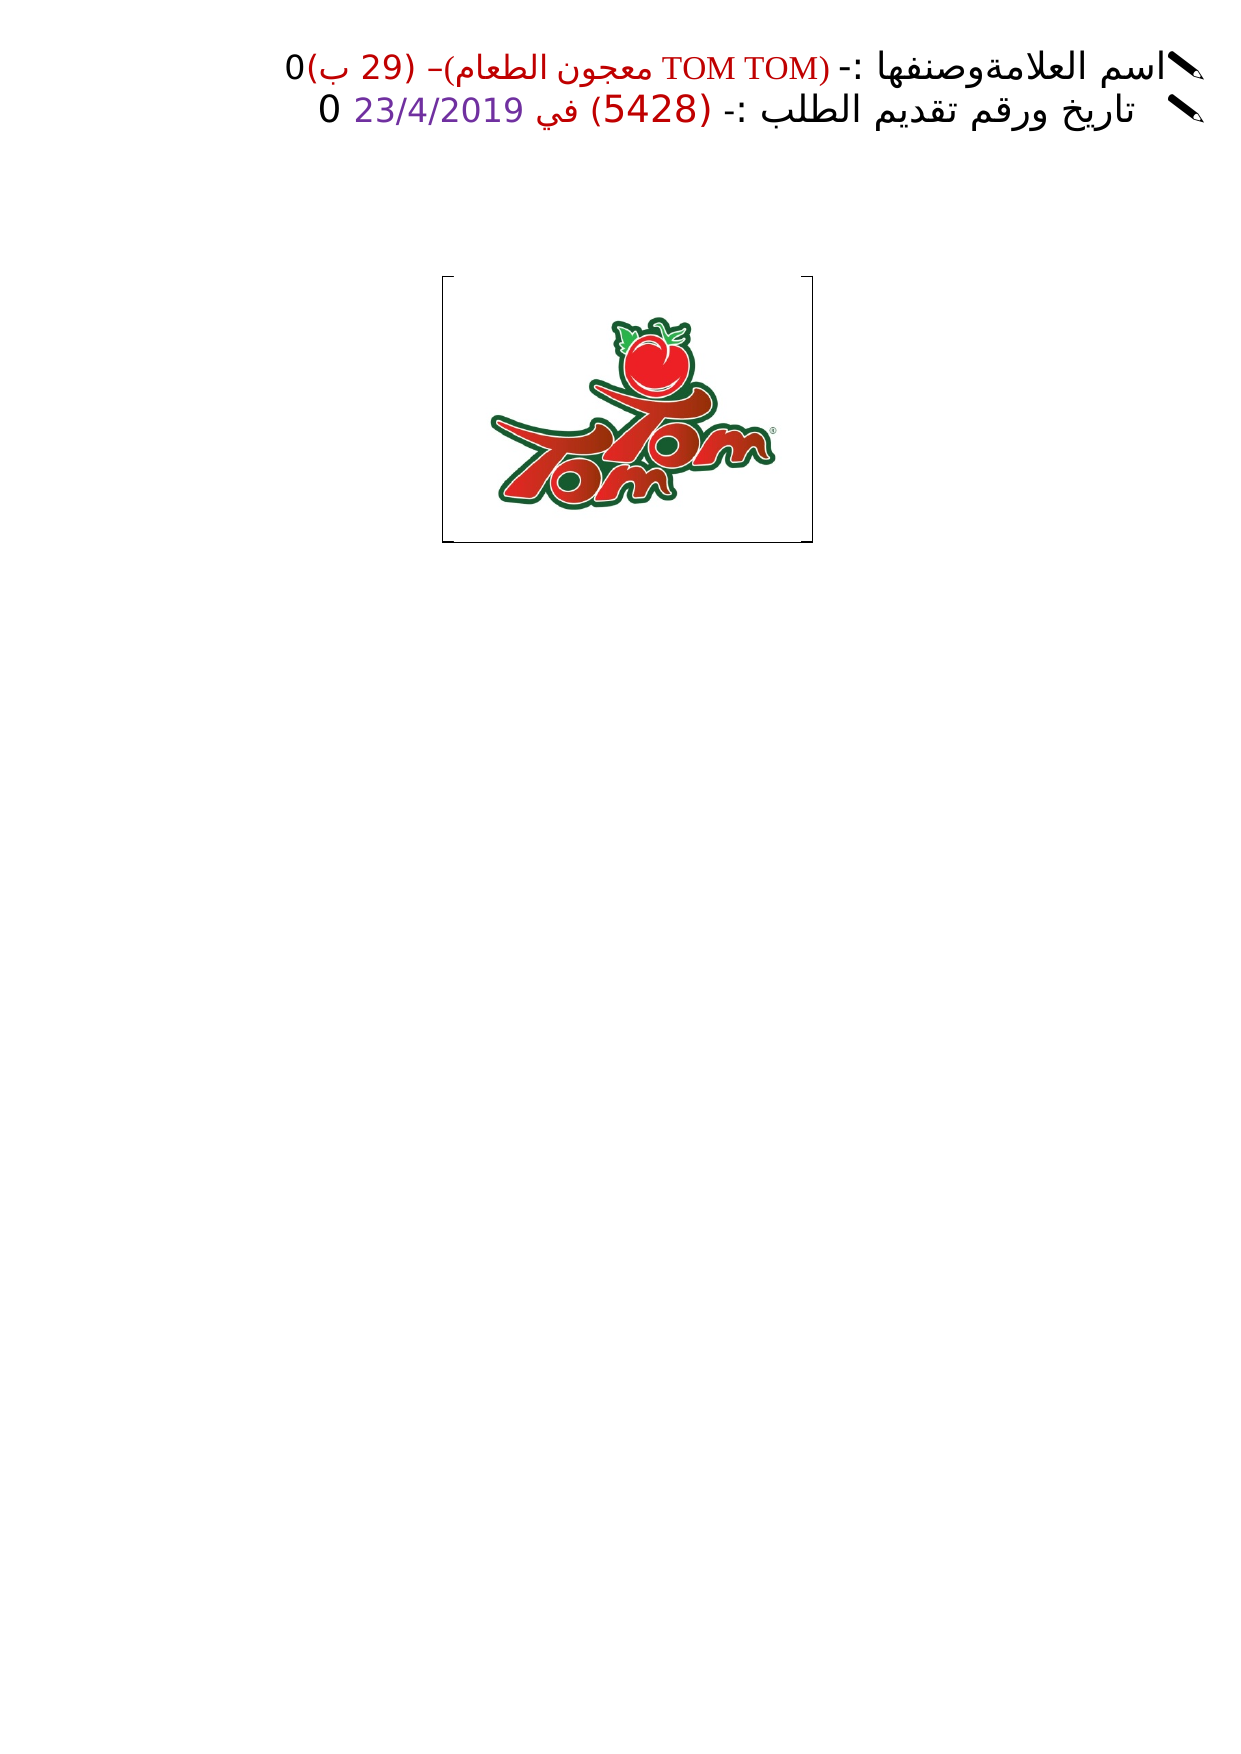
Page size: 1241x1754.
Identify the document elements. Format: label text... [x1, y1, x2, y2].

table_header [801, 277, 812, 541]
table_header [443, 277, 453, 541]
list اسم العلامةوصنفها :- (TOM TOM معجون الطعام)– (29 ب)0 [44, 44, 1166, 88]
picture [453, 276, 801, 542]
list تاريخ ورقم تقديم الطلب :- (5428) في 23/4/2019 0 [44, 88, 1166, 132]
